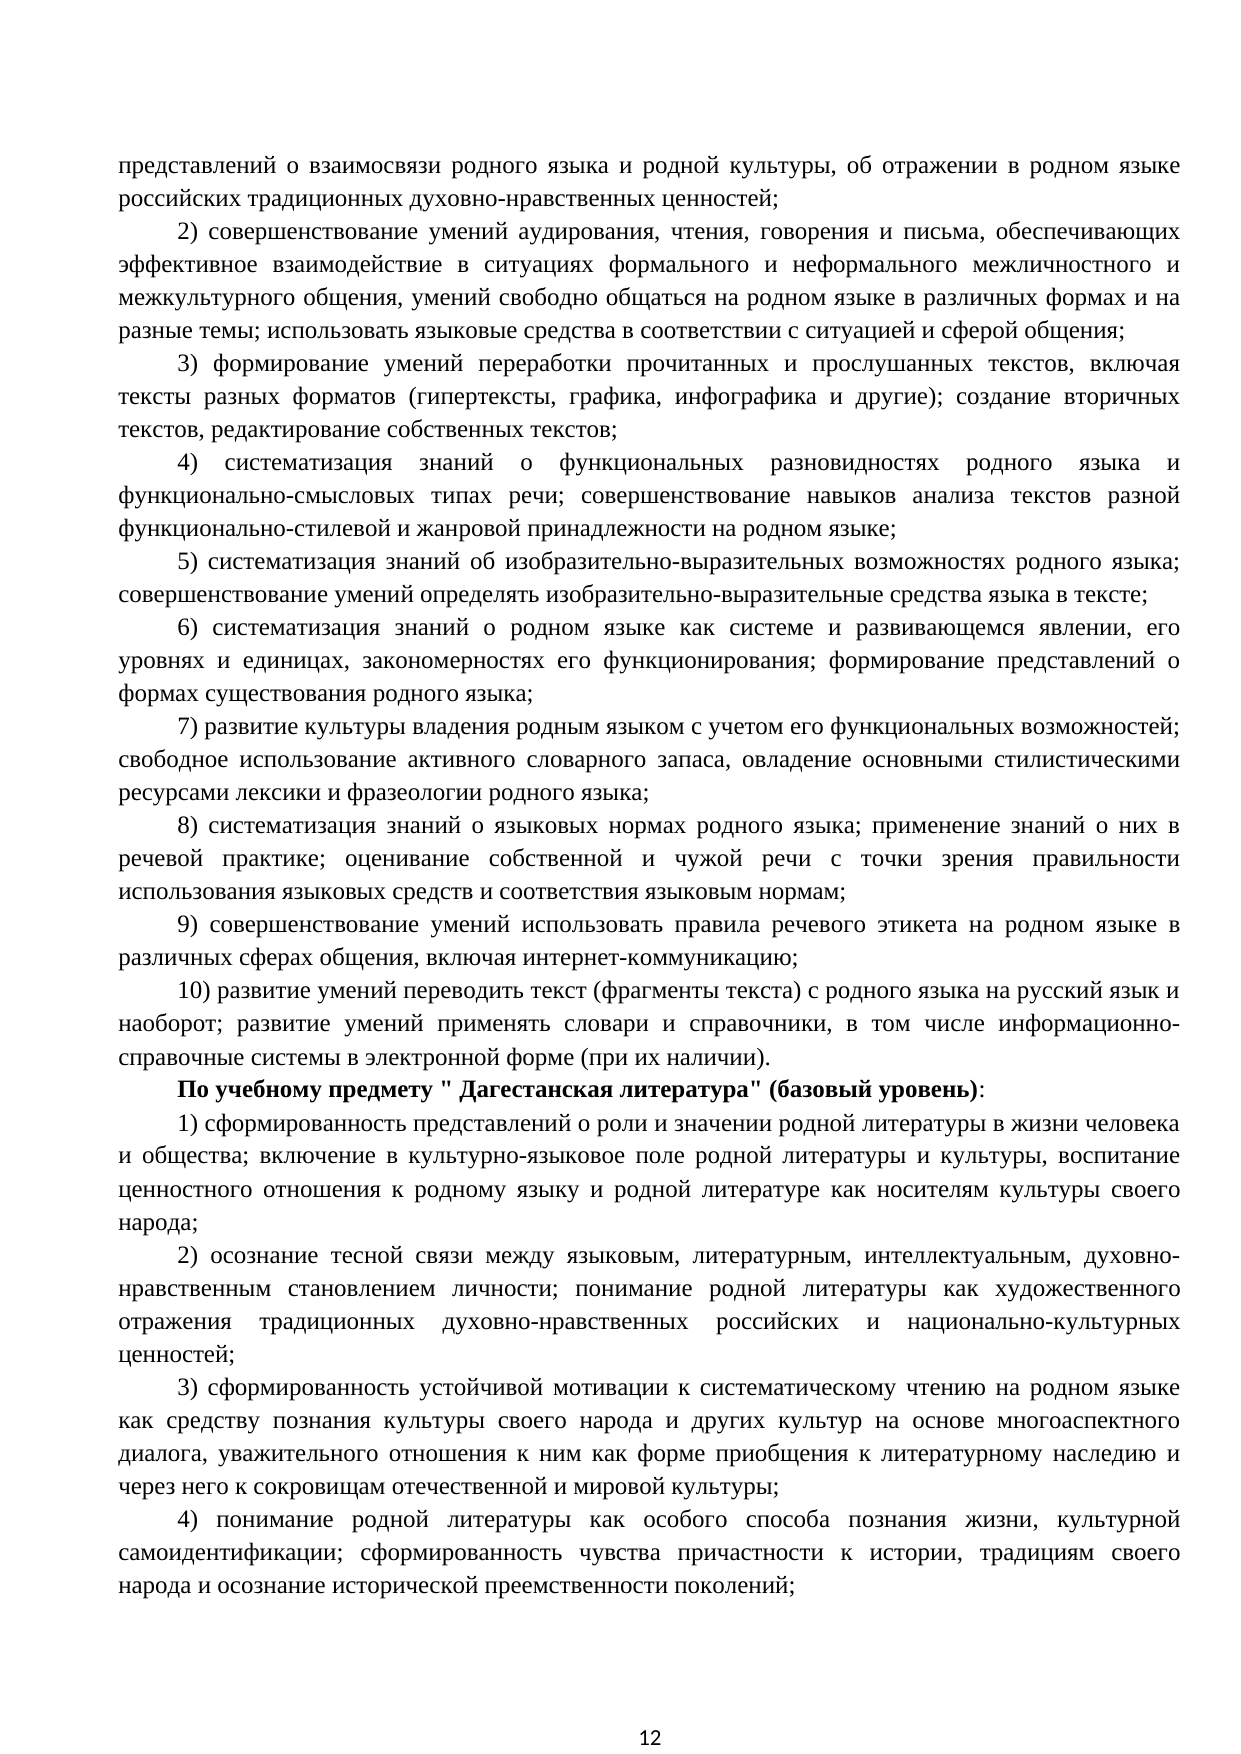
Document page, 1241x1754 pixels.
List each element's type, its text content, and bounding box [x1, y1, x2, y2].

text 7) развитие культуры владения родным языком с учетом его функциональных возможностей; свободное использование активного словарного запаса, овладение основными стилистическими ресурсами лексики и фразеологии родного языка; [118, 711, 1181, 806]
text 2) совершенствование умений аудирования, чтения, говорения и письма, обеспечивающих эффективное взаимодействие в ситуациях формального и неформального межличностного и межкультурного общения, умений свободно общаться на родном языке в различных формах и на разные темы; использовать языковые средства в соответствии с ситуацией и сферой общения; [118, 216, 1181, 344]
text 9) совершенствование умений использовать правила речевого этикета на родном языке в различных сферах общения, включая интернет-коммуникацию; [118, 909, 1181, 971]
text 6) систематизация знаний о родном языке как системе и развивающемся явлении, его уровнях и единицах, закономерностях его функционирования; формирование представлений о формах существования родного языка; [118, 612, 1181, 707]
text 3) формирование умений переработки прочитанных и прослушанных текстов, включая тексты разных форматов (гипертексты, графика, инфографика и другие); создание вторичных текстов, редактирование собственных текстов; [118, 348, 1181, 443]
text 10) развитие умений переводить текст (фрагменты текста) с родного языка на русский язык и наоборот; развитие умений применять словари и справочники, в том числе информационно-справочные системы в электронной форме (при их наличии). [118, 976, 1181, 1070]
text 2) осознание тесной связи между языковым, литературным, интеллектуальным, духовно-нравственным становлением личности; понимание родной литературы как художественного отражения традиционных духовно-нравственных российских и национально-культурных ценностей; [118, 1240, 1181, 1367]
text 8) систематизация знаний о языковых нормах родного языка; применение знаний о них в речевой практике; оценивание собственной и чужой речи с точки зрения правильности использования языковых средств и соответствия языковым нормам; [118, 810, 1181, 905]
text 5) систематизация знаний об изобразительно-выразительных возможностях родного языка; совершенствование умений определять изобразительно-выразительные средства языка в тексте; [118, 546, 1181, 608]
text 4) понимание родной литературы как особого способа познания жизни, культурной самоидентификации; сформированность чувства причастности к истории, традициям своего народа и осознание исторической преемственности поколений; [118, 1504, 1181, 1599]
text 4) систематизация знаний о функциональных разновидностях родного языка и функционально-смысловых типах речи; совершенствование навыков анализа текстов разной функционально-стилевой и жанровой принадлежности на родном языке; [118, 447, 1181, 542]
text 1) сформированность представлений о роли и значении родной литературы в жизни человека и общества; включение в культурно-языковое поле родной литературы и культуры, воспитание ценностного отношения к родному языку и родной литературе как носителям культуры своего народа; [118, 1108, 1181, 1235]
text 3) сформированность устойчивой мотивации к систематическому чтению на родном языке как средству познания культуры своего народа и других культур на основе многоаспектного диалога, уважительного отношения к ним как форме приобщения к литературному наследию и через него к сокровищам отечественной и мировой культуры; [118, 1372, 1181, 1499]
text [118, 150, 1181, 212]
text По учебному предмету " Дагестанская литература" (базовый уровень): [118, 1074, 1181, 1103]
